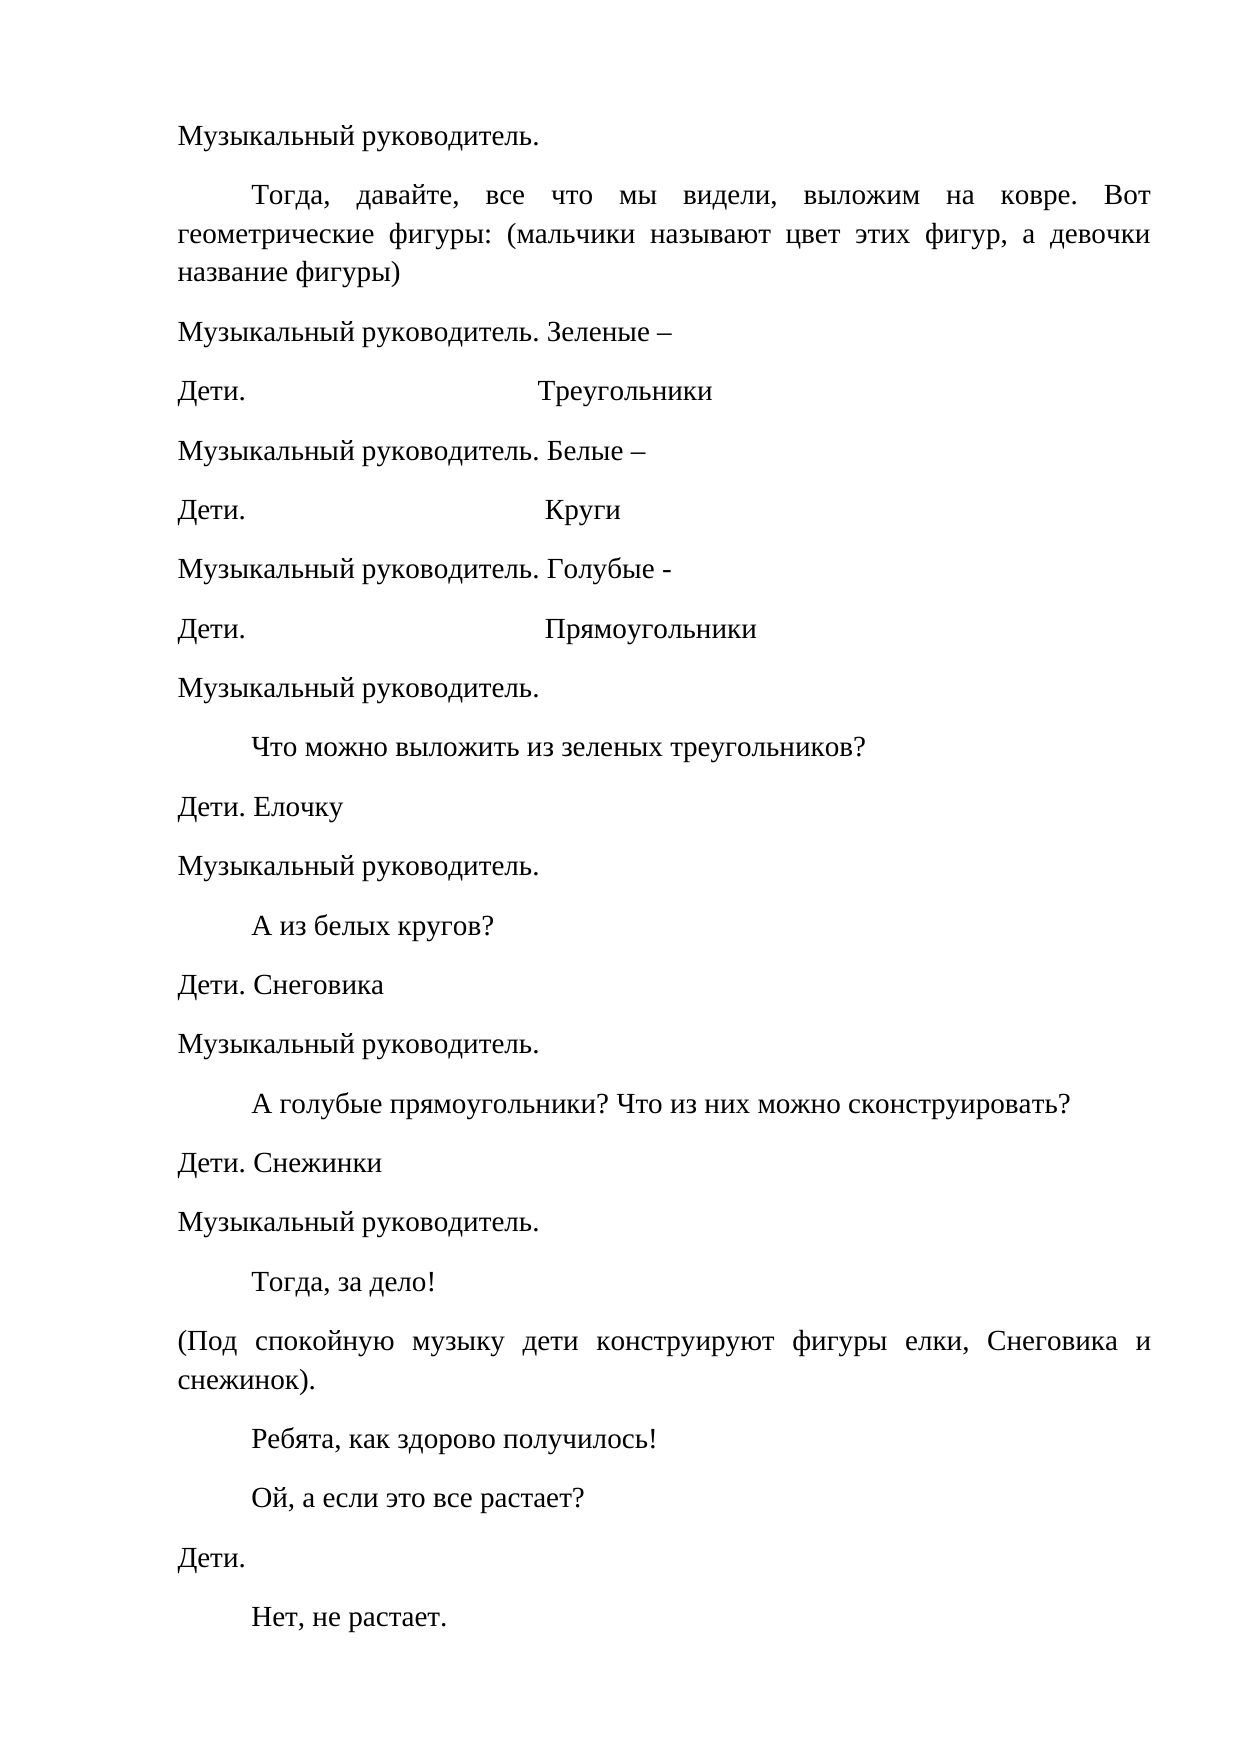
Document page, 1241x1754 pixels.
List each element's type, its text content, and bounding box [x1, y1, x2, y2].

text А из белых кругов? [177, 908, 1152, 941]
text Дети. [177, 1540, 1152, 1573]
text Тогда, за дело! [177, 1264, 1152, 1297]
text Музыкальный руководитель. [177, 670, 1152, 704]
text Дети. Прямоугольники [177, 611, 1152, 644]
text Музыкальный руководитель. Голубые - [177, 551, 1152, 585]
text Дети. Елочку [177, 789, 1152, 822]
text Музыкальный руководитель. [177, 848, 1152, 882]
text Тогда, давайте, все что мы видели, выложим на ковре. Вот геометрические фигуры: (мальчики называют цвет этих фигур, а девочки название фигуры) [177, 177, 1152, 288]
text Дети. Снежинки [177, 1145, 1152, 1179]
text Музыкальный руководитель. Белые – [177, 433, 1152, 466]
text Музыкальный руководитель. [177, 1204, 1152, 1238]
text (Под спокойную музыку дети конструируют фигуры елки, Снеговика и снежинок). [177, 1323, 1152, 1395]
text Что можно выложить из зеленых треугольников? [177, 729, 1152, 763]
text Музыкальный руководитель. [177, 1026, 1152, 1060]
text Музыкальный руководитель. Зеленые – [177, 314, 1152, 347]
text Дети. Треугольники [177, 373, 1152, 407]
text Ребята, как здорово получилось! [177, 1421, 1152, 1455]
text Нет, не растает. [177, 1599, 1152, 1633]
text Дети. Снеговика [177, 967, 1152, 1001]
text Ой, а если это все растает? [177, 1481, 1152, 1514]
text Музыкальный руководитель. [177, 118, 1152, 152]
text А голубые прямоугольники? Что из них можно сконструировать? [177, 1086, 1152, 1119]
text Дети. Круги [177, 492, 1152, 526]
